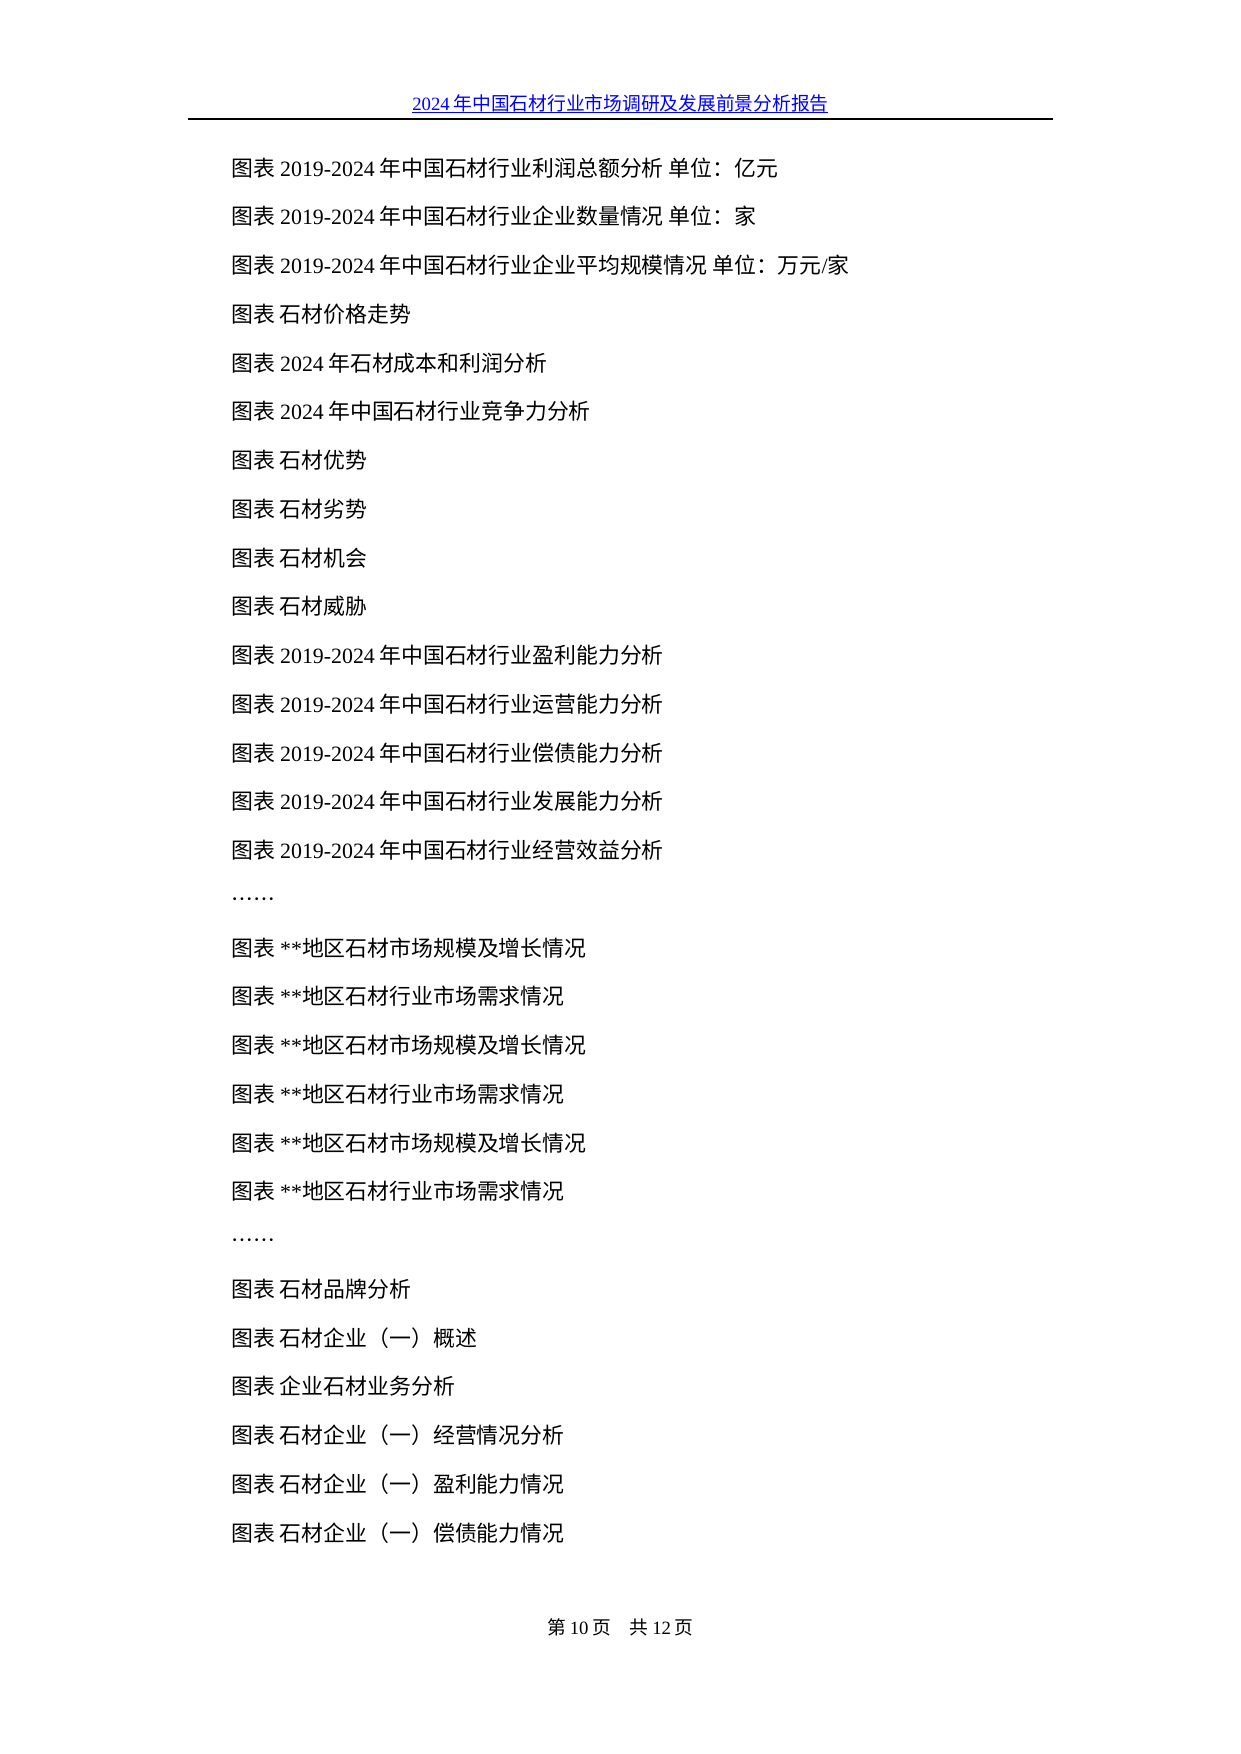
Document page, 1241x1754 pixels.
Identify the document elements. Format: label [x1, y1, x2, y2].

text [187, 150, 1053, 1548]
